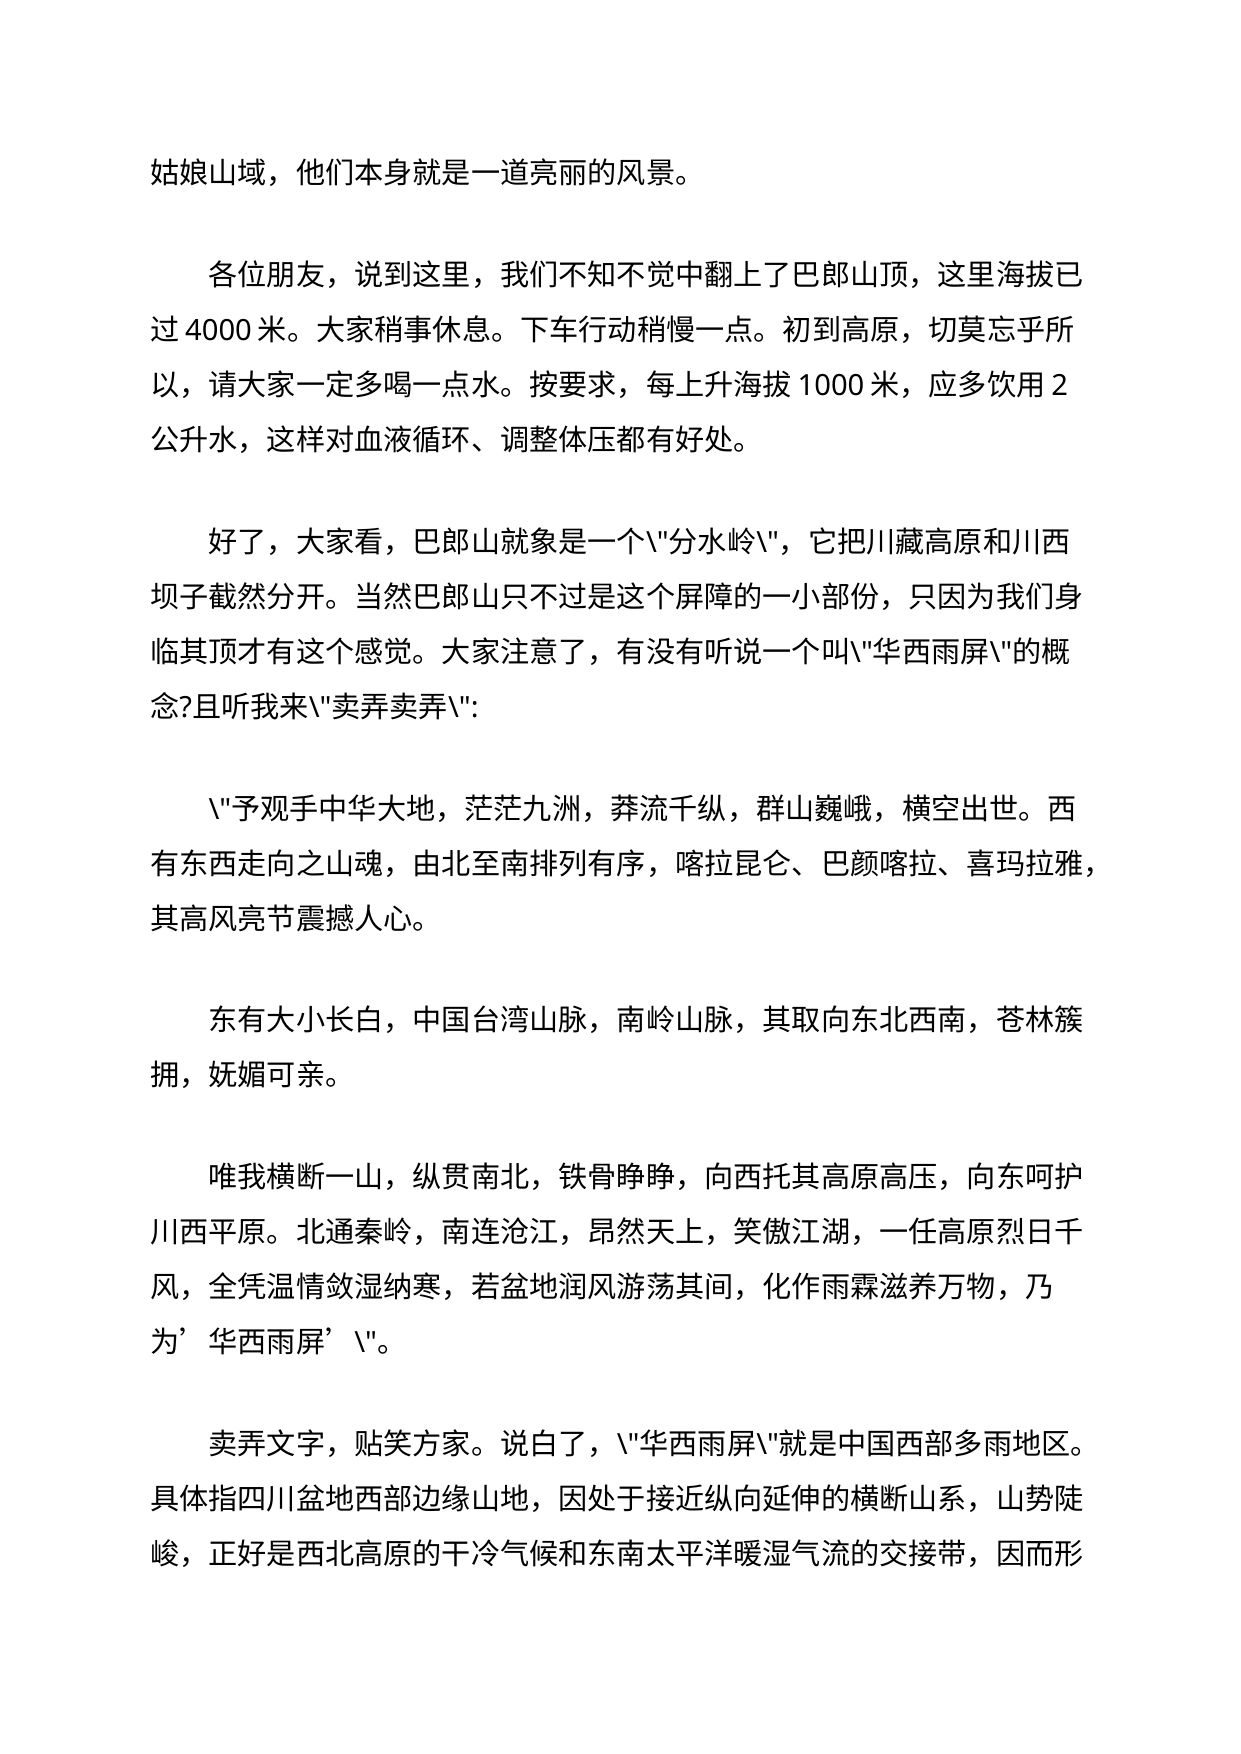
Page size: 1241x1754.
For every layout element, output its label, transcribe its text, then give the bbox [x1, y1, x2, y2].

text \"予观手中华大地，茫茫九洲，莽流千纵，群山巍峨，横空出世。西有东西走向之山魂，由北至南排列有序，喀拉昆仑、巴颜喀拉、喜玛拉雅，其高风亮节震撼人心。 [150, 785, 1090, 937]
text 唯我横断一山，纵贯南北，铁骨睁睁，向西托其高原高压，向东呵护川西平原。北通秦岭，南连沧江，昂然天上，笑傲江湖，一任高原烈日千风，全凭温情敛湿纳寒，若盆地润风游荡其间，化作雨霖滋养万物，乃为’华西雨屏’\"。 [150, 1154, 1090, 1361]
text 好了，大家看，巴郎山就象是一个\"分水岭\"，它把川藏高原和川西坝子截然分开。当然巴郎山只不过是这个屏障的一小部份，只因为我们身临其顶才有这个感觉。大家注意了，有没有听说一个叫\"华西雨屏\"的概念?且听我来\"卖弄卖弄\": [150, 518, 1090, 726]
text 东有大小长白，中国台湾山脉，南岭山脉，其取向东北西南，苍林簇拥，妩媚可亲。 [150, 997, 1090, 1094]
text 各位朋友，说到这里，我们不知不觉中翻上了巴郎山顶，这里海拔已过4000米。大家稍事休息。下车行动稍慢一点。初到高原，切莫忘乎所以，请大家一定多喝一点水。按要求，每上升海拔1000米，应多饮用2公升水，这样对血液循环、调整体压都有好处。 [150, 252, 1090, 459]
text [150, 1420, 1090, 1572]
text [150, 150, 1090, 192]
